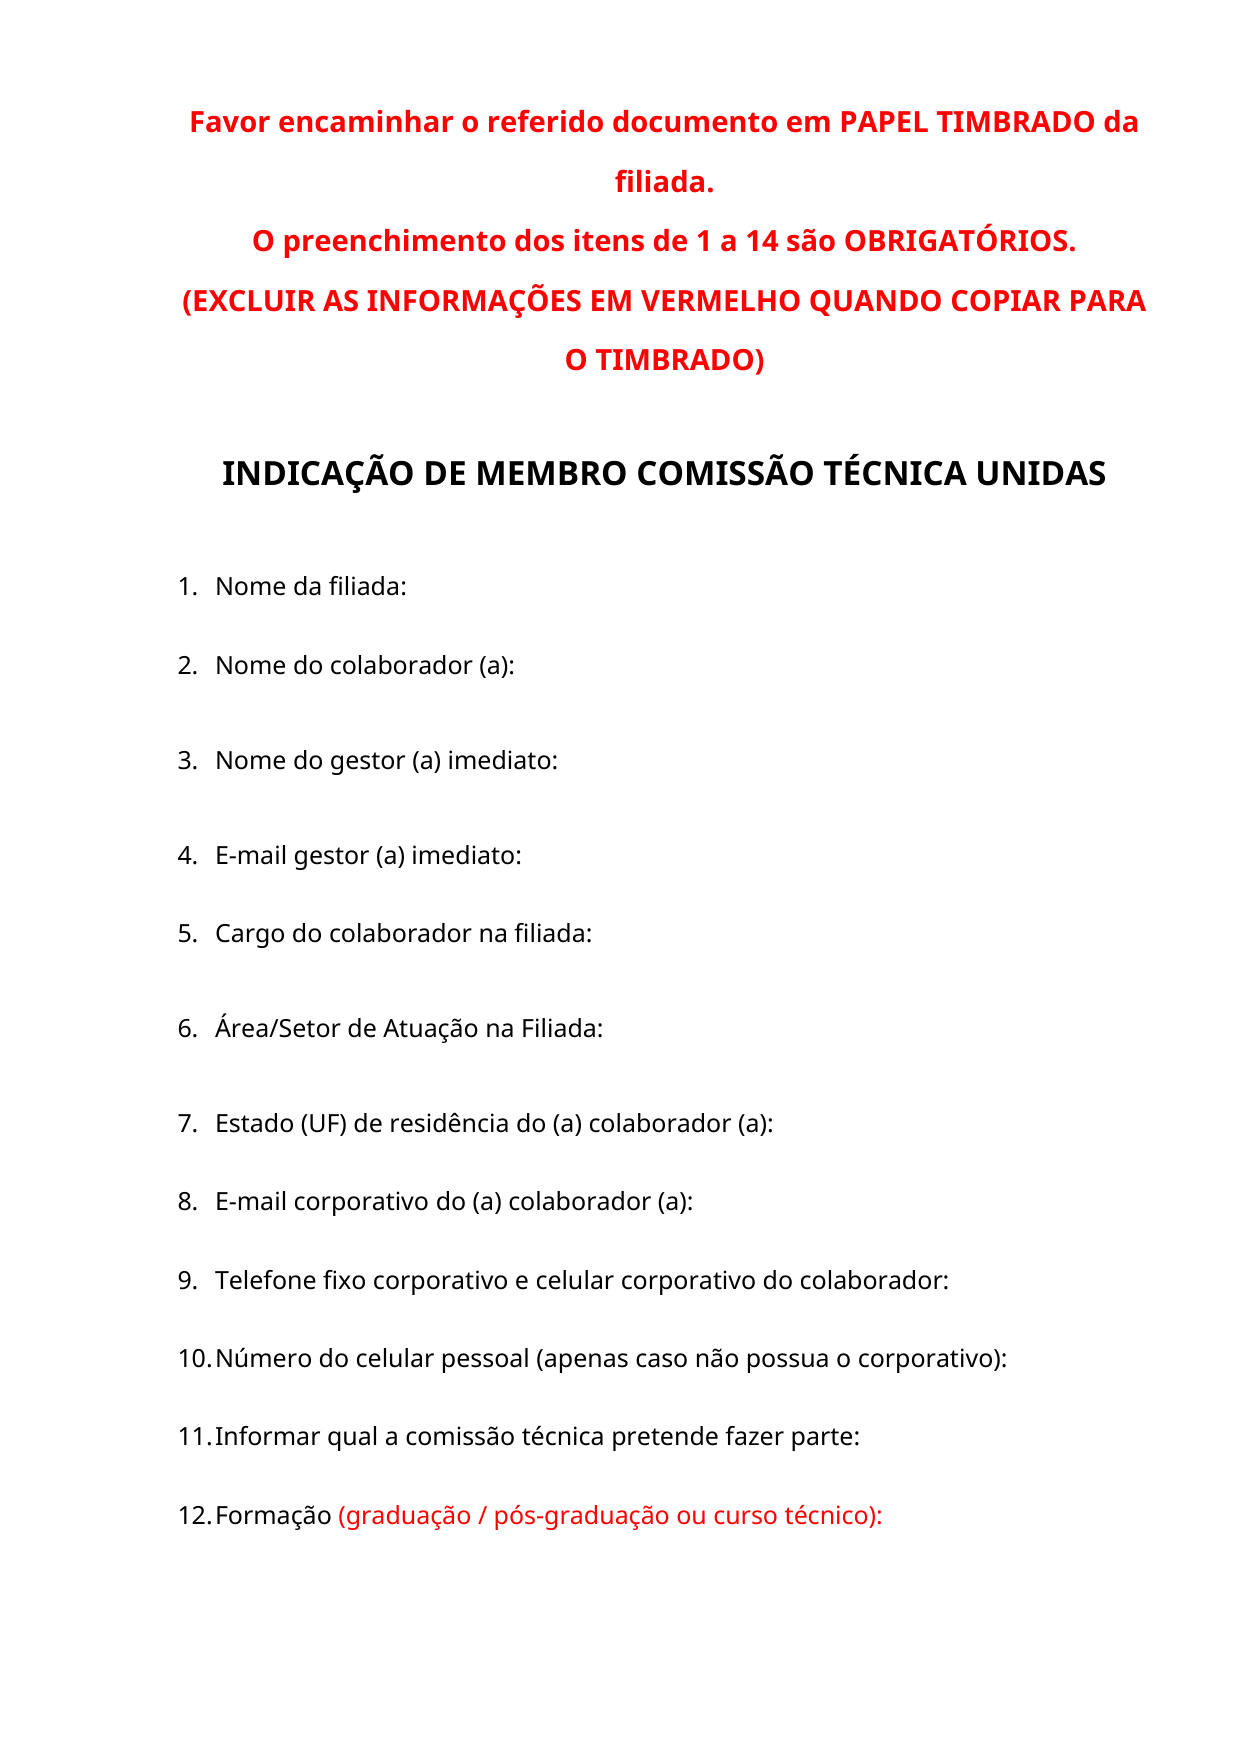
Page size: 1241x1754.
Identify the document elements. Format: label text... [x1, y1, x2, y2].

text (EXCLUIR AS INFORMAÇÕES EM VERMELHO QUANDO COPIAR PARA O TIMBRADO) [177, 280, 1152, 379]
text O preenchimento dos itens de 1 a 14 são OBRIGATÓRIOS. [177, 220, 1152, 260]
list Cargo do colaborador na filiada: [177, 916, 1152, 950]
list Formação (graduação / pós-graduação ou curso técnico): [177, 1497, 1152, 1531]
list E-mail corporativo do (a) colaborador (a): [177, 1184, 1152, 1218]
list Nome do gestor (a) imediato: [177, 742, 1152, 776]
text Favor encaminhar o referido documento em PAPEL TIMBRADO da filiada. [177, 101, 1152, 201]
list Nome da filiada: [177, 569, 1152, 603]
text INDICAÇÃO DE MEMBRO COMISSÃO TÉCNICA UNIDAS [177, 450, 1152, 495]
list Área/Setor de Atuação na Filiada: [177, 1011, 1152, 1045]
list Nome do colaborador (a): [177, 647, 1152, 681]
list Estado (UF) de residência do (a) colaborador (a): [177, 1106, 1152, 1140]
list Número do celular pessoal (apenas caso não possua o corporativo): [177, 1341, 1152, 1375]
list E-mail gestor (a) imediato: [177, 837, 1152, 871]
list Telefone fixo corporativo e celular corporativo do colaborador: [177, 1262, 1152, 1296]
list Informar qual a comissão técnica pretende fazer parte: [177, 1419, 1152, 1453]
